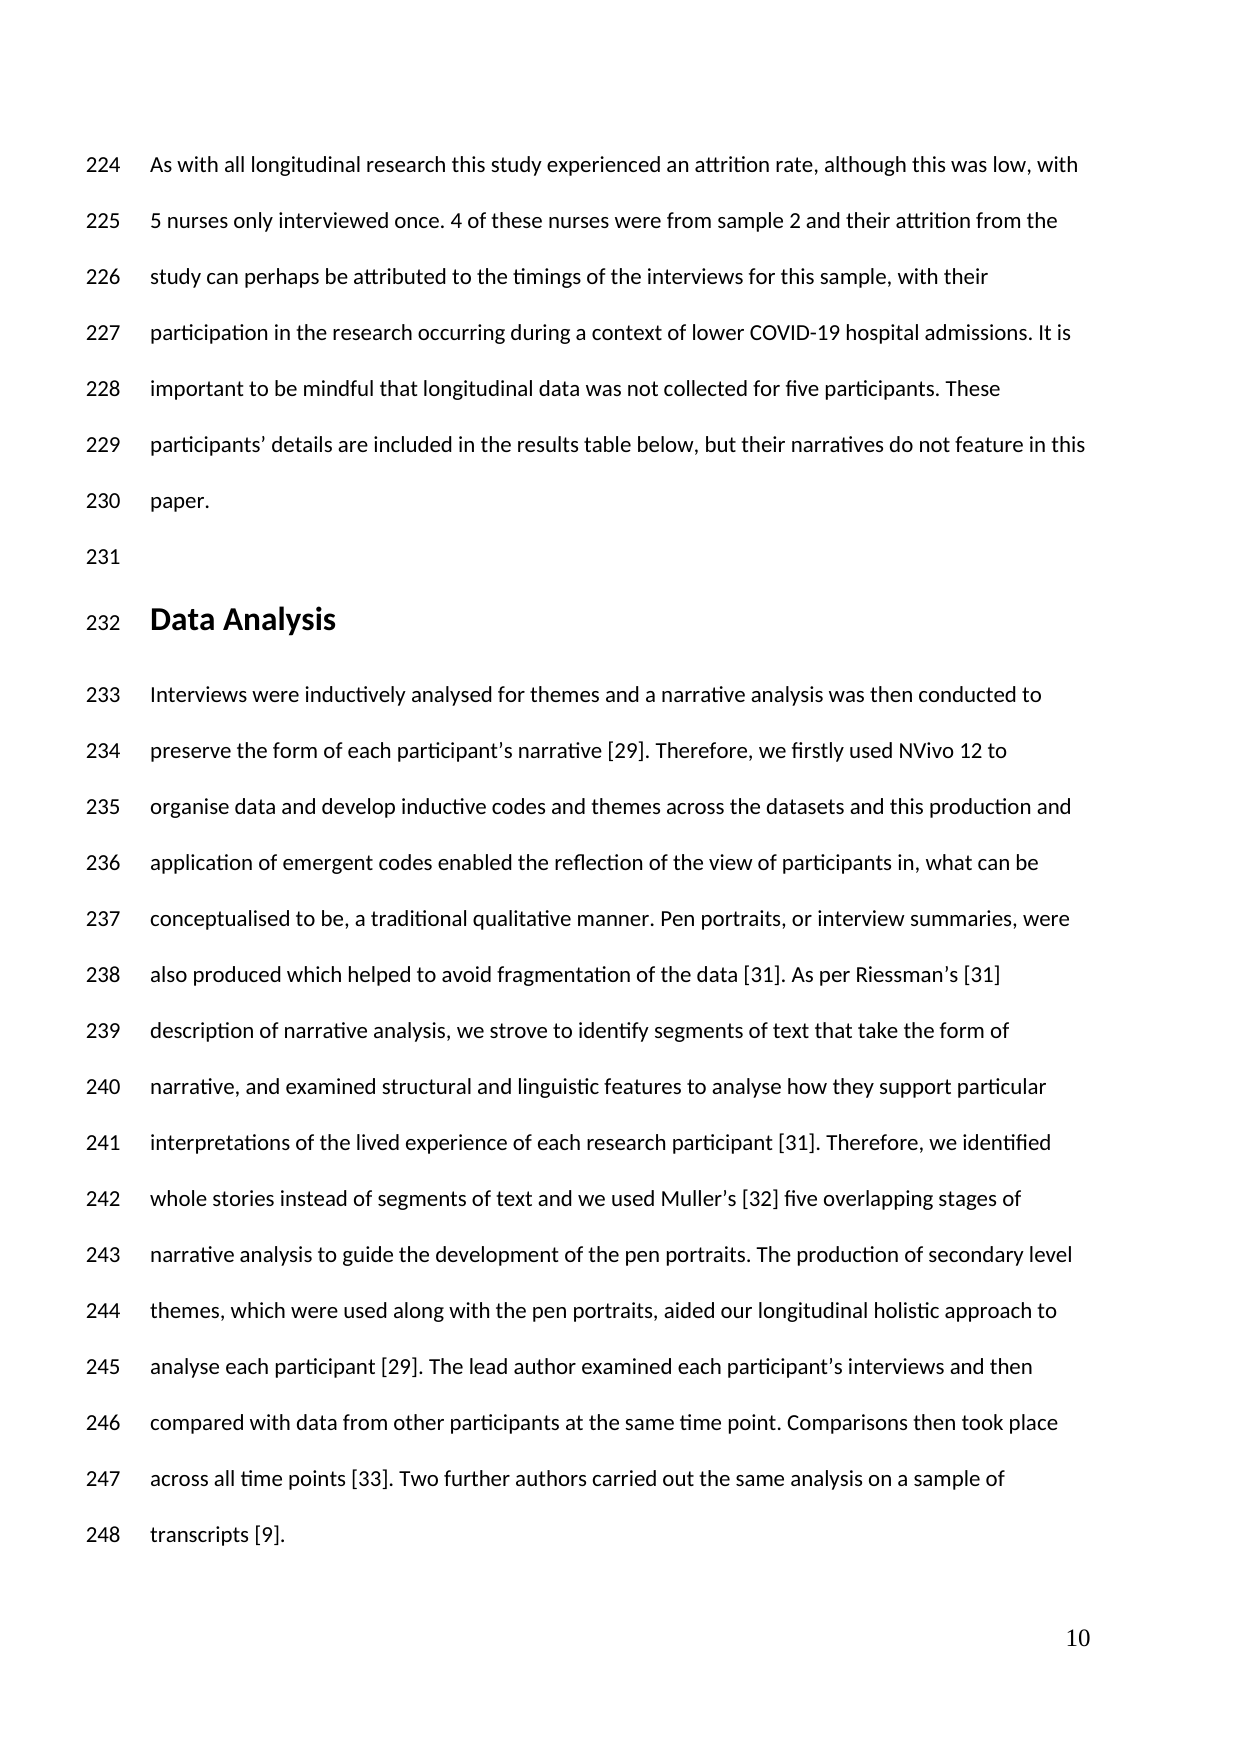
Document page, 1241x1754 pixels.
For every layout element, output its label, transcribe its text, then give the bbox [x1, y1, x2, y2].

text Data Analysis [150, 598, 1090, 639]
text Interviews were inductively analysed for themes and a narrative analysis was then conducted to preserve the form of each participant’s narrative [29]. Therefore, we firstly used NVivo 12 to organise data and develop inductive codes and themes across the datasets and this production and application of emergent codes enabled the reflection of the view of participants in, what can be conceptualised to be, a traditional qualitative manner. Pen portraits, or interview summaries, were also produced which helped to avoid fragmentation of the data [31]. As per Riessman’s [31] description of narrative analysis, we strove to identify segments of text that take the form of narrative, and examined structural and linguistic features to analyse how they support particular interpretations of the lived experience of each research participant [31]. Therefore, we identified whole stories instead of segments of text and we used Muller’s [32] five overlapping stages of narrative analysis to guide the development of the pen portraits. The production of secondary level themes, which were used along with the pen portraits, aided our longitudinal holistic approach to analyse each participant [29]. The lead author examined each participant’s interviews and then compared with data from other participants at the same time point. Comparisons then took place across all time points [33]. Two further authors carried out the same analysis on a sample of transcripts [9]. [150, 680, 1090, 1548]
text As with all longitudinal research this study experienced an attrition rate, although this was low, with 5 nurses only interviewed once. 4 of these nurses were from sample 2 and their attrition from the study can perhaps be attributed to the timings of the interviews for this sample, with their participation in the research occurring during a context of lower COVID-19 hospital admissions. It is important to be mindful that longitudinal data was not collected for five participants. These participants’ details are included in the results table below, but their narratives do not feature in this paper. [150, 150, 1090, 514]
